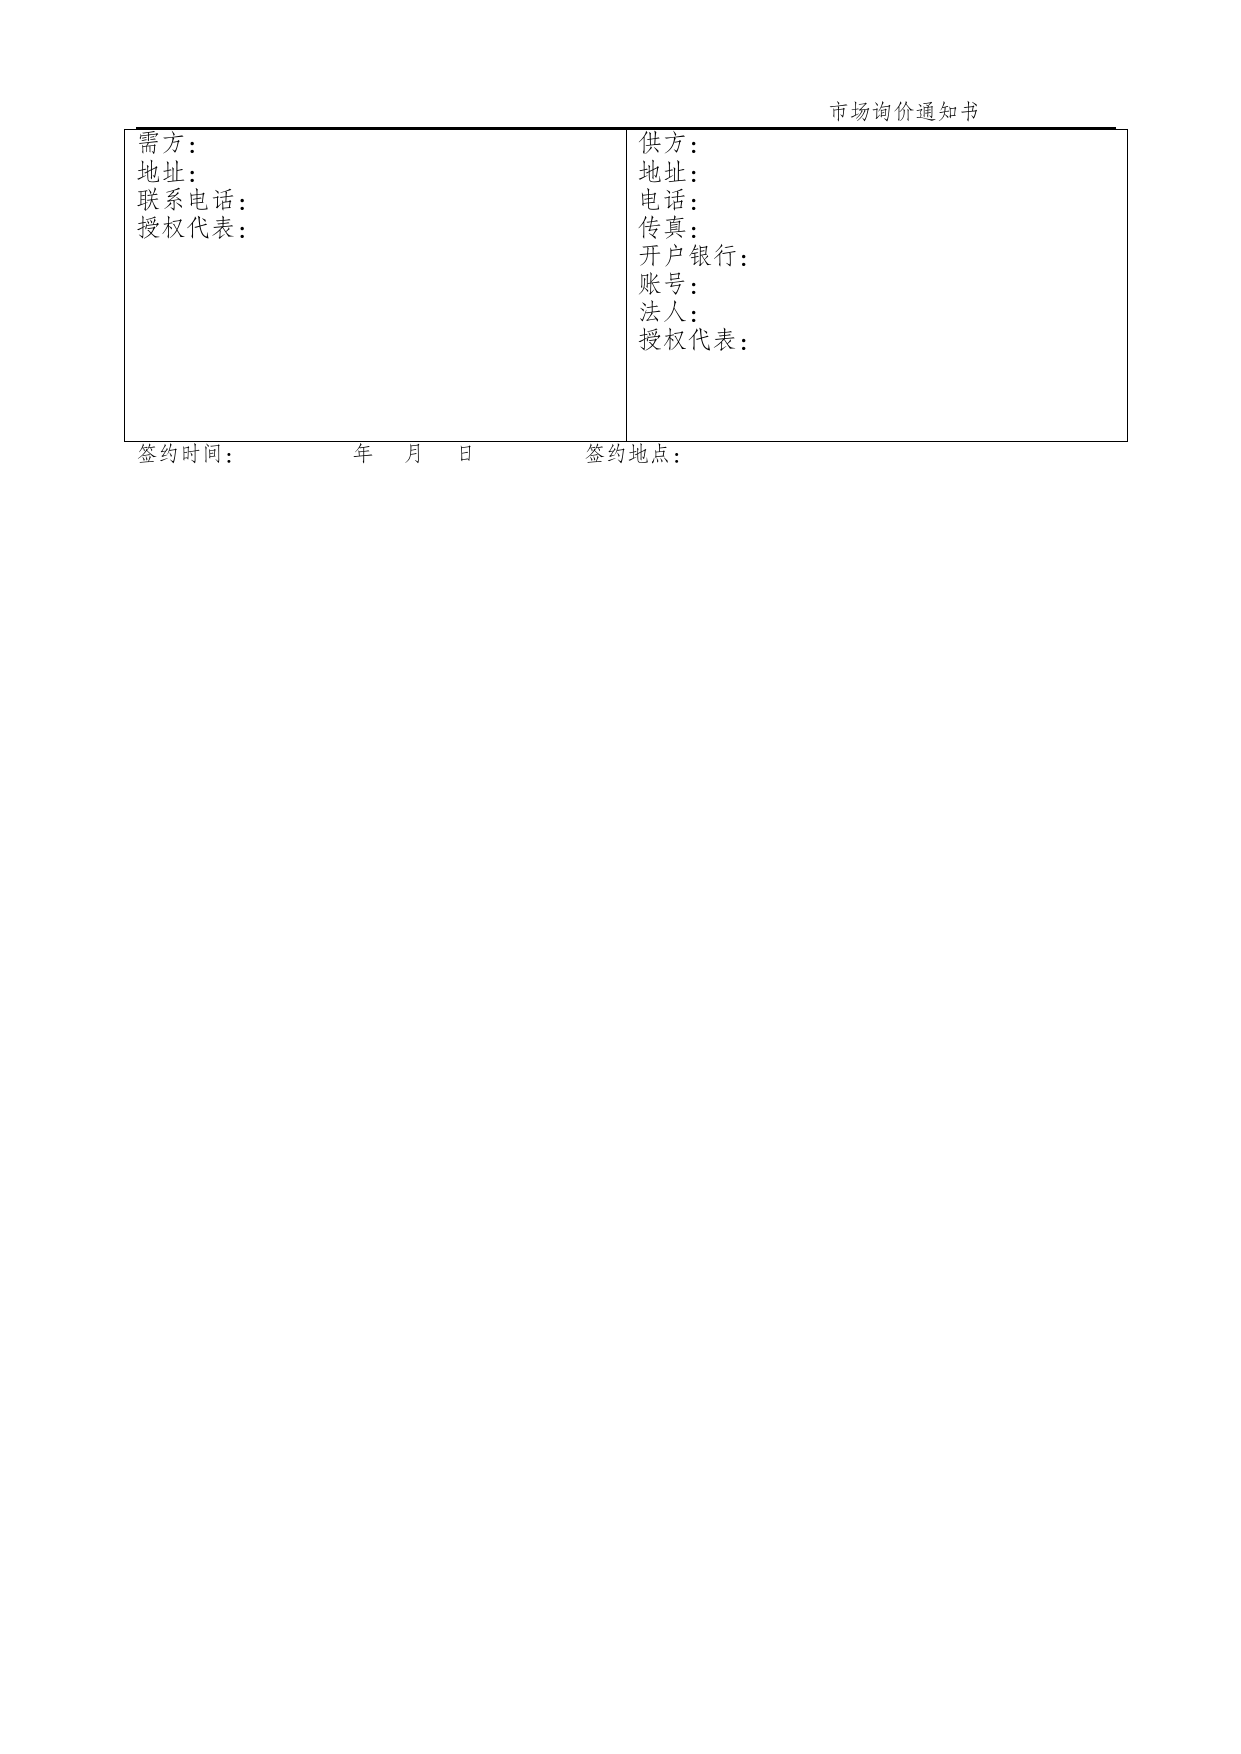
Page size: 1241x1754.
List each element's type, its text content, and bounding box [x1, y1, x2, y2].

text 签约时间： 年 月 日 签约地点： [136, 442, 1116, 467]
table_cell 需方： 地址： 联系电话： 授权代表： [125, 130, 626, 441]
table_cell 供方： 地址： 电话： 传真： 开户银行： 账号： 法人： 授权代表： [627, 130, 1127, 441]
